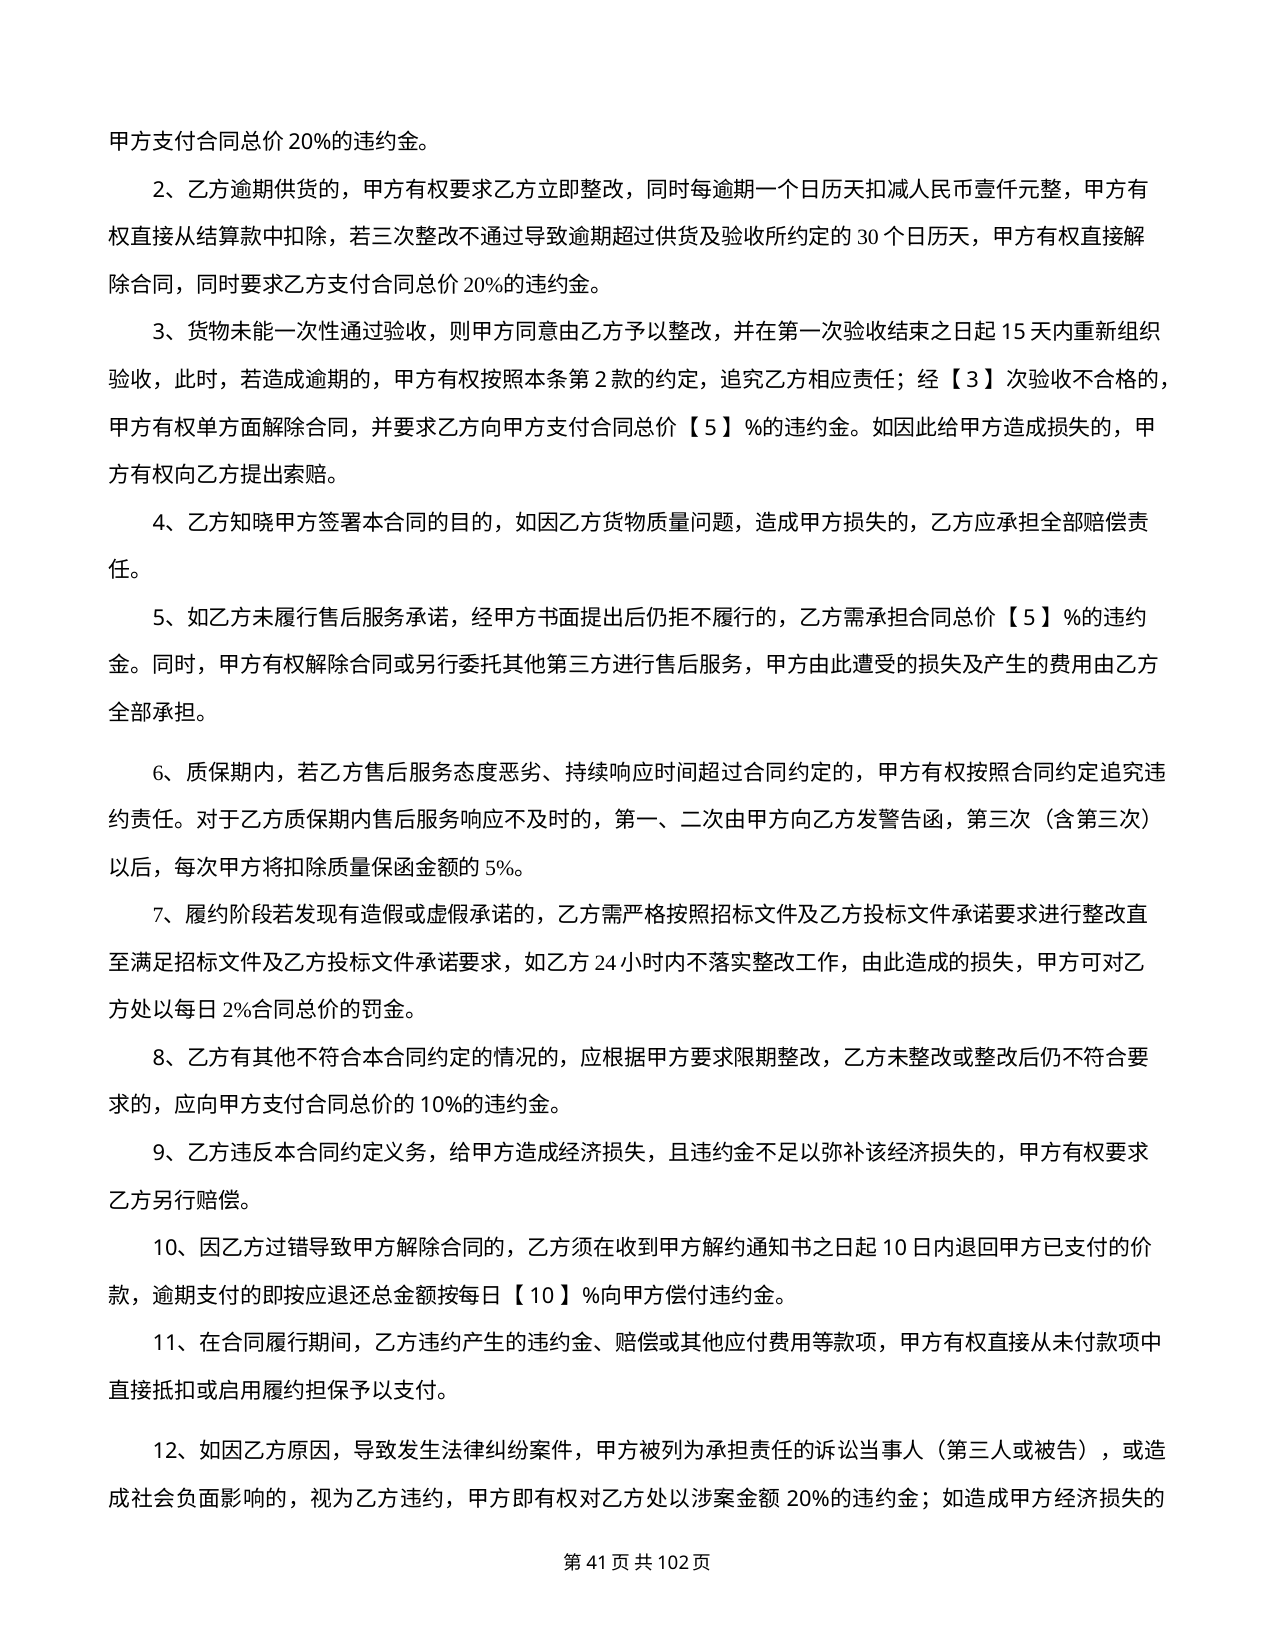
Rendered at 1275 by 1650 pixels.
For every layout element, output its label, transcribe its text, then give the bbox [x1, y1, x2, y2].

text 4、乙方知晓甲方签署本合同的目的，如因乙方货物质量问题，造成甲方损失的，乙方应承担全部赔偿责任。 [109, 504, 1166, 584]
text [109, 124, 1166, 156]
text 6、质保期内，若乙方售后服务态度恶劣、持续响应时间超过合同约定的，甲方有权按照合同约定追究违约责任。对于乙方质保期内售后服务响应不及时的，第一、二次由甲方向乙方发警告函，第三次（含第三次）以后，每次甲方将扣除质量保函金额的5%。 [109, 755, 1166, 881]
text 5、如乙方未履行售后服务承诺，经甲方书面提出后仍拒不履行的，乙方需承担合同总价【 5 】%的违约金。同时，甲方有权解除合同或另行委托其他第三方进行售后服务，甲方由此遭受的损失及产生的费用由乙方全部承担。 [109, 600, 1166, 726]
text 10、因乙方过错导致甲方解除合同的，乙方须在收到甲方解约通知书之日起10日内退回甲方已支付的价款，逾期支付的即按应退还总金额按每日【 10 】%向甲方偿付违约金。 [109, 1230, 1166, 1309]
text 11、在合同履行期间，乙方违约产生的违约金、赔偿或其他应付费用等款项，甲方有权直接从未付款项中直接抵扣或启用履约担保予以支付。 [109, 1325, 1166, 1404]
text 2、乙方逾期供货的，甲方有权要求乙方立即整改，同时每逾期一个日历天扣减人民币壹仟元整，甲方有权直接从结算款中扣除，若三次整改不通过导致逾期超过供货及验收所约定的30个日历天，甲方有权直接解除合同，同时要求乙方支付合同总价20%的违约金。 [109, 172, 1166, 298]
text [109, 1433, 1166, 1512]
text 3、货物未能一次性通过验收，则甲方同意由乙方予以整改，并在第一次验收结束之日起15天内重新组织验收，此时，若造成逾期的，甲方有权按照本条第2款的约定，追究乙方相应责任；经【 3 】次验收不合格的，甲方有权单方面解除合同，并要求乙方向甲方支付合同总价【 5 】%的违约金。如因此给甲方造成损失的，甲方有权向乙方提出索赔。 [109, 314, 1166, 489]
text 7、履约阶段若发现有造假或虚假承诺的，乙方需严格按照招标文件及乙方投标文件承诺要求进行整改直至满足招标文件及乙方投标文件承诺要求，如乙方24小时内不落实整改工作，由此造成的损失，甲方可对乙方处以每日2%合同总价的罚金。 [109, 897, 1166, 1024]
text 8、乙方有其他不符合本合同约定的情况的，应根据甲方要求限期整改，乙方未整改或整改后仍不符合要求的，应向甲方支付合同总价的10%的违约金。 [109, 1040, 1166, 1119]
text 9、乙方违反本合同约定义务，给甲方造成经济损失，且违约金不足以弥补该经济损失的，甲方有权要求乙方另行赔偿。 [109, 1135, 1166, 1214]
